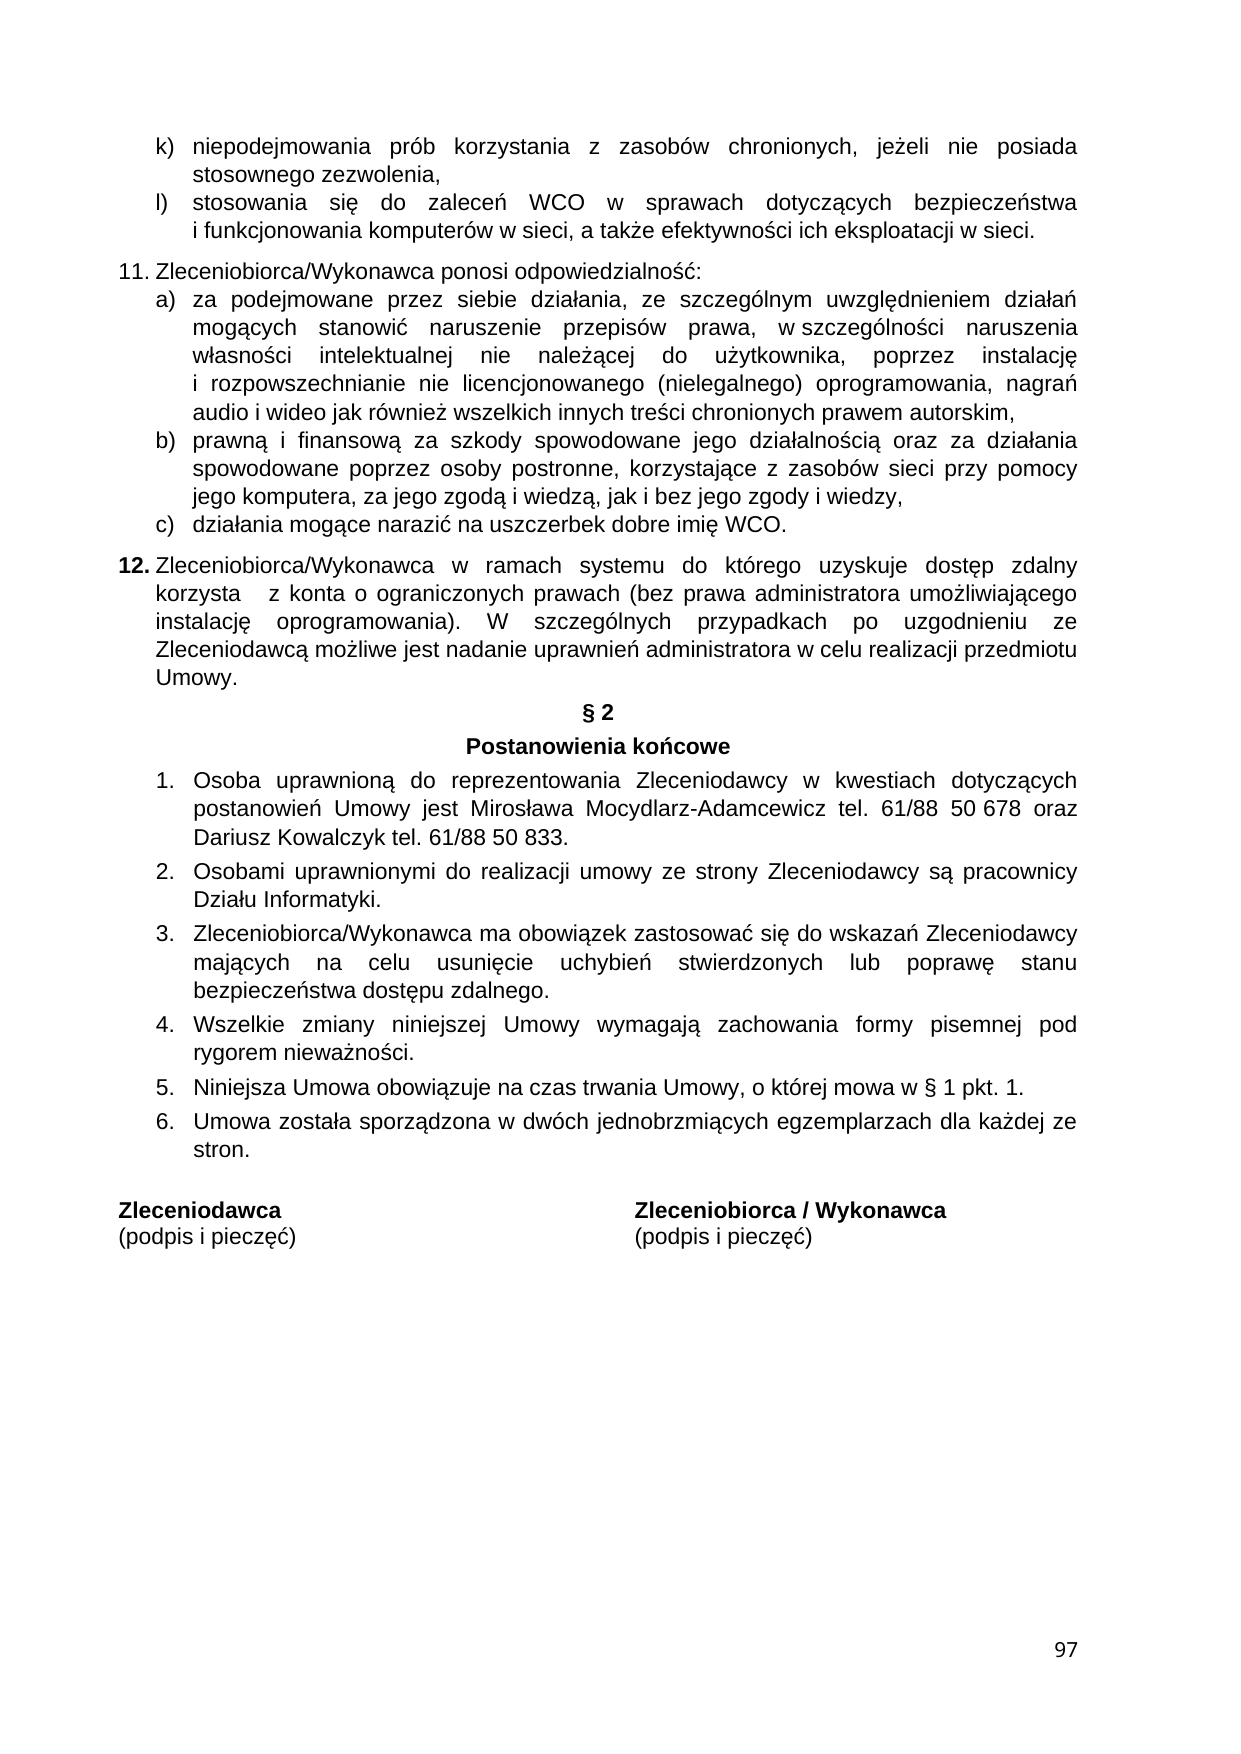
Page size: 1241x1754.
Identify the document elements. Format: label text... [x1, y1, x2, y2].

text Zleceniodawca Zleceniobiorca / Wykonawca [118, 1197, 1078, 1223]
text Postanowienia końcowe [118, 733, 1078, 759]
list Wszelkie zmiany niniejszej Umowy wymagają zachowania formy pisemnej pod rygorem nieważności. [156, 1011, 1078, 1066]
list działania mogące narazić na uszczerbek dobre imię WCO. [155, 511, 1078, 537]
list prawną i finansową za szkody spowodowane jego działalnością oraz za działania spowodowane poprzez osoby postronne, korzystające z zasobów sieci przy pomocy jego komputera, za jego zgodą i wiedzą, jak i bez jego zgody i wiedzy, [155, 427, 1078, 509]
list Osoba uprawnioną do reprezentowania Zleceniodawcy w kwestiach dotyczących postanowień Umowy jest Mirosława Mocydlarz-Adamcewicz tel. 61/88 50 678 oraz Dariusz Kowalczyk tel. 61/88 50 833. [156, 767, 1078, 850]
list za podejmowane przez siebie działania, ze szczególnym uwzględnieniem działań mogących stanowić naruszenie przepisów prawa, w szczególności naruszenia własności intelektualnej nie należącej do użytkownika, poprzez instalację i rozpowszechnianie nie licencjonowanego (nielegalnego) oprogramowania, nagrań audio i wideo jak również wszelkich innych treści chronionych prawem autorskim, [155, 286, 1078, 425]
list Niniejsza Umowa obowiązuje na czas trwania Umowy, o której mowa w § 1 pkt. 1. [156, 1073, 1078, 1100]
text (podpis i pieczęć) (podpis i pieczęć) [118, 1223, 1078, 1249]
list Zleceniobiorca/Wykonawca w ramach systemu do którego uzyskuje dostęp zdalny korzysta z konta o ograniczonych prawach (bez prawa administratora umożliwiającego instalację oprogramowania). W szczególnych przypadkach po uzgodnieniu ze Zleceniodawcą możliwe jest nadanie uprawnień administratora w celu realizacji przedmiotu Umowy. [118, 552, 1078, 691]
list Osobami uprawnionymi do realizacji umowy ze strony Zleceniodawcy są pracownicy Działu Informatyki. [156, 858, 1078, 912]
list Zleceniobiorca/Wykonawca ponosi odpowiedzialność: [118, 258, 1078, 284]
text § 2 [118, 698, 1078, 725]
list stosowania się do zaleceń WCO w sprawach dotyczących bezpieczeństwa i funkcjonowania komputerów w sieci, a także efektywności ich eksploatacji w sieci. [155, 189, 1078, 244]
list Zleceniobiorca/Wykonawca ma obowiązek zastosować się do wskazań Zleceniodawcy mających na celu usunięcie uchybień stwierdzonych lub poprawę stanu bezpieczeństwa dostępu zdalnego. [156, 920, 1078, 1003]
list Umowa została sporządzona w dwóch jednobrzmiących egzemplarzach dla każdej ze stron. [156, 1108, 1078, 1162]
list niepodejmowania prób korzystania z zasobów chronionych, jeżeli nie posiada stosownego zezwolenia, [155, 133, 1078, 187]
